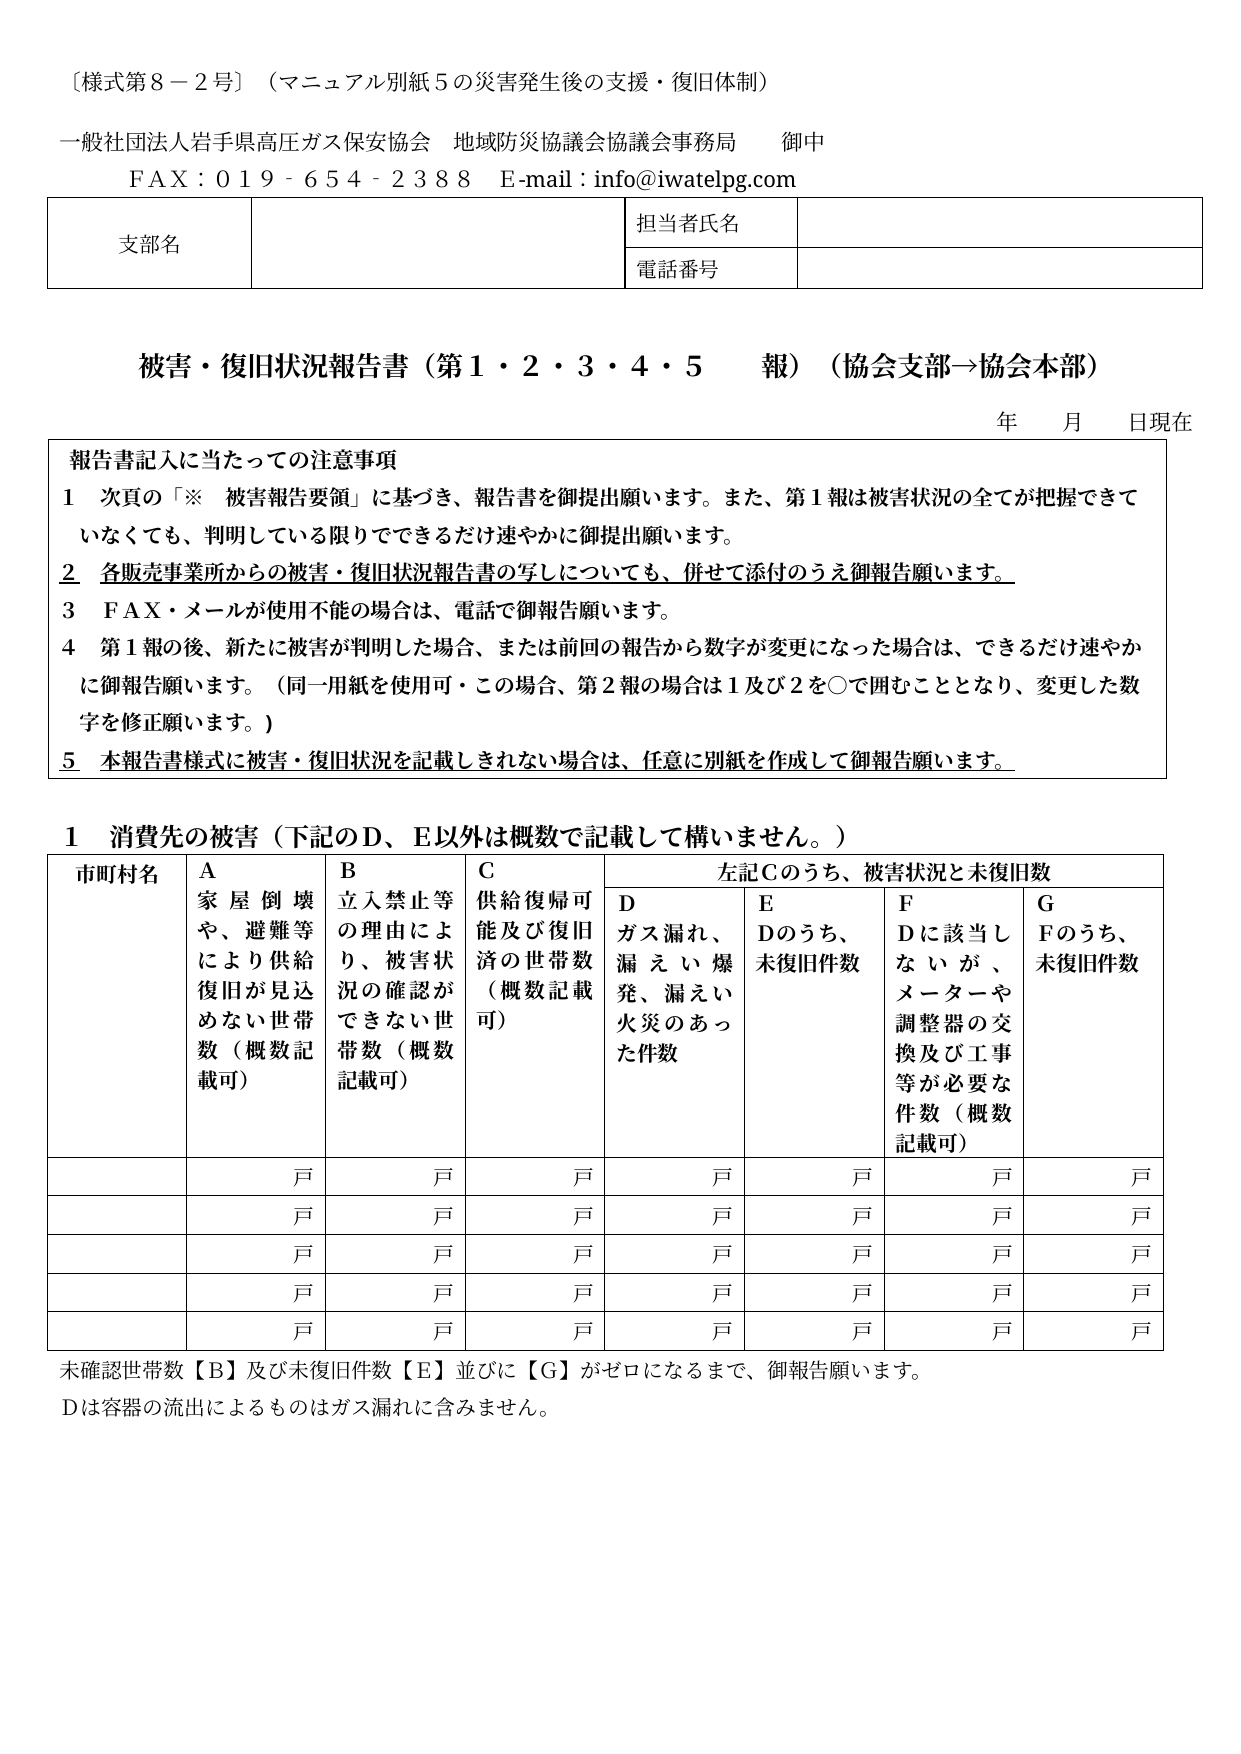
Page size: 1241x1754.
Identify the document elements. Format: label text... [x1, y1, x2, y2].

table_cell [798, 248, 1202, 288]
table_cell 戸 [187, 1196, 325, 1234]
table_cell 戸 [885, 1274, 1023, 1311]
table_cell 戸 [326, 1312, 465, 1349]
table_header Ａ 家屋倒壊や、避難等により供給復旧が見込めない世帯数（概数記載可） [187, 855, 325, 1157]
text ＦＡＸ：０１９‐６５４‐２３８８ Ｅ-mail：info＠iwatelpg.com [59, 159, 1193, 197]
table_cell Ｅ Ｄのうち、 未復旧件数 [745, 888, 884, 1157]
table_header 左記Ｃのうち、被害状況と未復旧数 [605, 855, 1163, 887]
table_cell 戸 [326, 1235, 465, 1272]
table_cell 戸 [745, 1235, 884, 1272]
table_header 報告書記入に当たっての注意事項 １ 次頁の「※ 被害報告要領」に基づき、報告書を御提出願います。また、第１報は被害状況の全てが把握できていなくても、判明している限りでできるだけ速やかに御提出願います。 ２ 各販売事業所からの被害・復旧状況報告書の写しについても、併せて添付のうえ御報告願います。 ３ ＦＡＸ・メールが使用不能の場合は、電話で御報告願います。 ４ 第１報の後、新たに被害が判明した場合、または前回の報告から数字が変更になった場合は、できるだけ速やかに御報告願います。（同一用紙を使用可・この場合、第２報の場合は１及び２を○で囲むこととなり、変更した数字を修正願います。) ５ 本報告書様式に被害・復旧状況を記載しきれない場合は、任意に別紙を作成して御報告願います。 [49, 440, 1166, 778]
table_header [252, 198, 624, 288]
text 被害・復旧状況報告書（第１・２・３・４・５ 報）（協会支部→協会本部） [59, 327, 1193, 402]
text 一般社団法人岩手県高圧ガス保安協会 地域防災協議会協議会事務局 御中 [59, 122, 1193, 159]
text １ 消費先の被害（下記のＤ、Ｅ以外は概数で記載して構いません。） [59, 816, 1193, 854]
table_cell 戸 [745, 1312, 884, 1349]
table_cell 戸 [326, 1274, 465, 1311]
table_cell 戸 [187, 1274, 325, 1311]
table_cell 戸 [885, 1158, 1023, 1195]
table_header 担当者氏名 [626, 198, 797, 247]
table_cell 戸 [605, 1312, 744, 1349]
table_cell 戸 [885, 1235, 1023, 1272]
table_cell 戸 [187, 1312, 325, 1349]
text 年 月 日現在 [59, 402, 1193, 439]
table_header 市町村名 [48, 855, 186, 1157]
table_cell [48, 1196, 186, 1234]
table_cell 戸 [1024, 1274, 1163, 1311]
table_cell 戸 [605, 1158, 744, 1195]
table_cell 戸 [745, 1274, 884, 1311]
table_cell 戸 [1024, 1312, 1163, 1349]
table_cell 戸 [326, 1158, 465, 1195]
table_cell 電話番号 [626, 248, 797, 288]
table_cell 戸 [1024, 1235, 1163, 1272]
table_header 支部名 [48, 198, 251, 288]
table_cell [48, 1312, 186, 1349]
table_cell Ｆ Ｄに該当しないが、メーターや調整器の交換及び工事等が必要な件数（概数記載可） [885, 888, 1023, 1157]
table_cell 戸 [466, 1235, 604, 1272]
table_cell 戸 [326, 1196, 465, 1234]
table_cell 戸 [466, 1196, 604, 1234]
table_cell 戸 [605, 1274, 744, 1311]
table_cell 戸 [885, 1196, 1023, 1234]
table_cell 戸 [745, 1158, 884, 1195]
text 未確認世帯数【Ｂ】及び未復旧件数【Ｅ】並びに【Ｇ】がゼロになるまで、御報告願います。 [59, 1351, 1193, 1388]
table_cell 戸 [605, 1235, 744, 1272]
table_header [798, 198, 1202, 247]
table_cell 戸 [466, 1274, 604, 1311]
table_header Ｂ 立入禁止等の理由により、被害状況の確認ができない世帯数（概数記載可） [326, 855, 465, 1157]
table_cell 戸 [605, 1196, 744, 1234]
table_cell 戸 [187, 1158, 325, 1195]
table_header Ｃ 供給復帰可能及び復旧済の世帯数（概数記載可） [466, 855, 604, 1157]
table_cell [48, 1235, 186, 1272]
table_cell 戸 [466, 1158, 604, 1195]
table_cell 戸 [885, 1312, 1023, 1349]
table_cell [48, 1274, 186, 1311]
table_cell 戸 [187, 1235, 325, 1272]
table_cell 戸 [745, 1196, 884, 1234]
table_cell 戸 [466, 1312, 604, 1349]
table_cell Ｄ ガス漏れ、漏えい爆発、漏えい火災のあった件数 [605, 888, 744, 1157]
table_cell [48, 1158, 186, 1195]
text Ｄは容器の流出によるものはガス漏れに含みません。 [59, 1388, 1193, 1426]
table_cell Ｇ Ｆのうち、 未復旧件数 [1024, 888, 1163, 1157]
table_cell 戸 [1024, 1158, 1163, 1195]
table_cell 戸 [1024, 1196, 1163, 1234]
